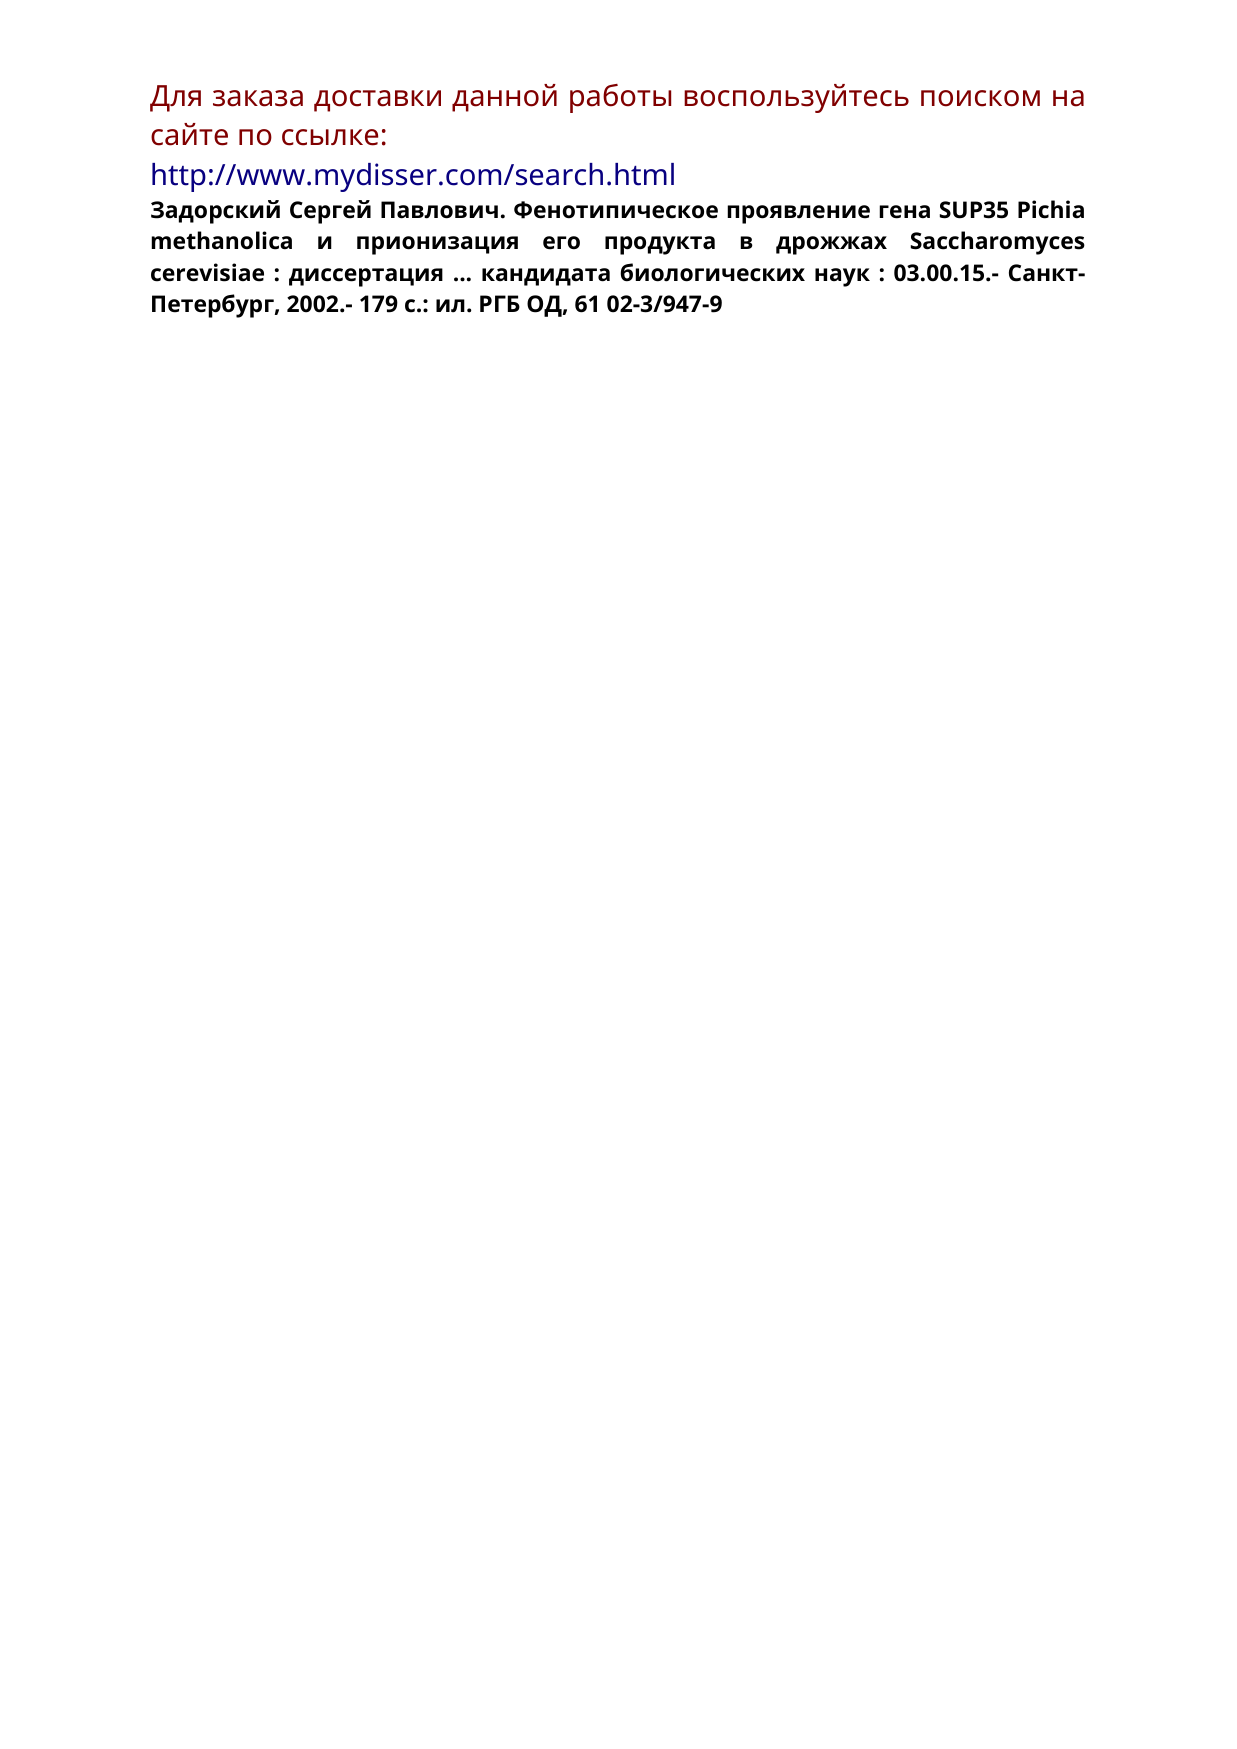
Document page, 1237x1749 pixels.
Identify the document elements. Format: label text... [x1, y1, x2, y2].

text Задорский Сергей Павлович. Фенотипическое проявление гена SUP35 Pichia methanolica и прионизация его продукта в дрожжах Saccharomyces cerevisiae : диссертация ... кандидата биологических наук : 03.00.15.- Санкт-Петербург, 2002.- 179 с.: ил. РГБ ОД, 61 02-3/947-9 [150, 194, 1086, 319]
